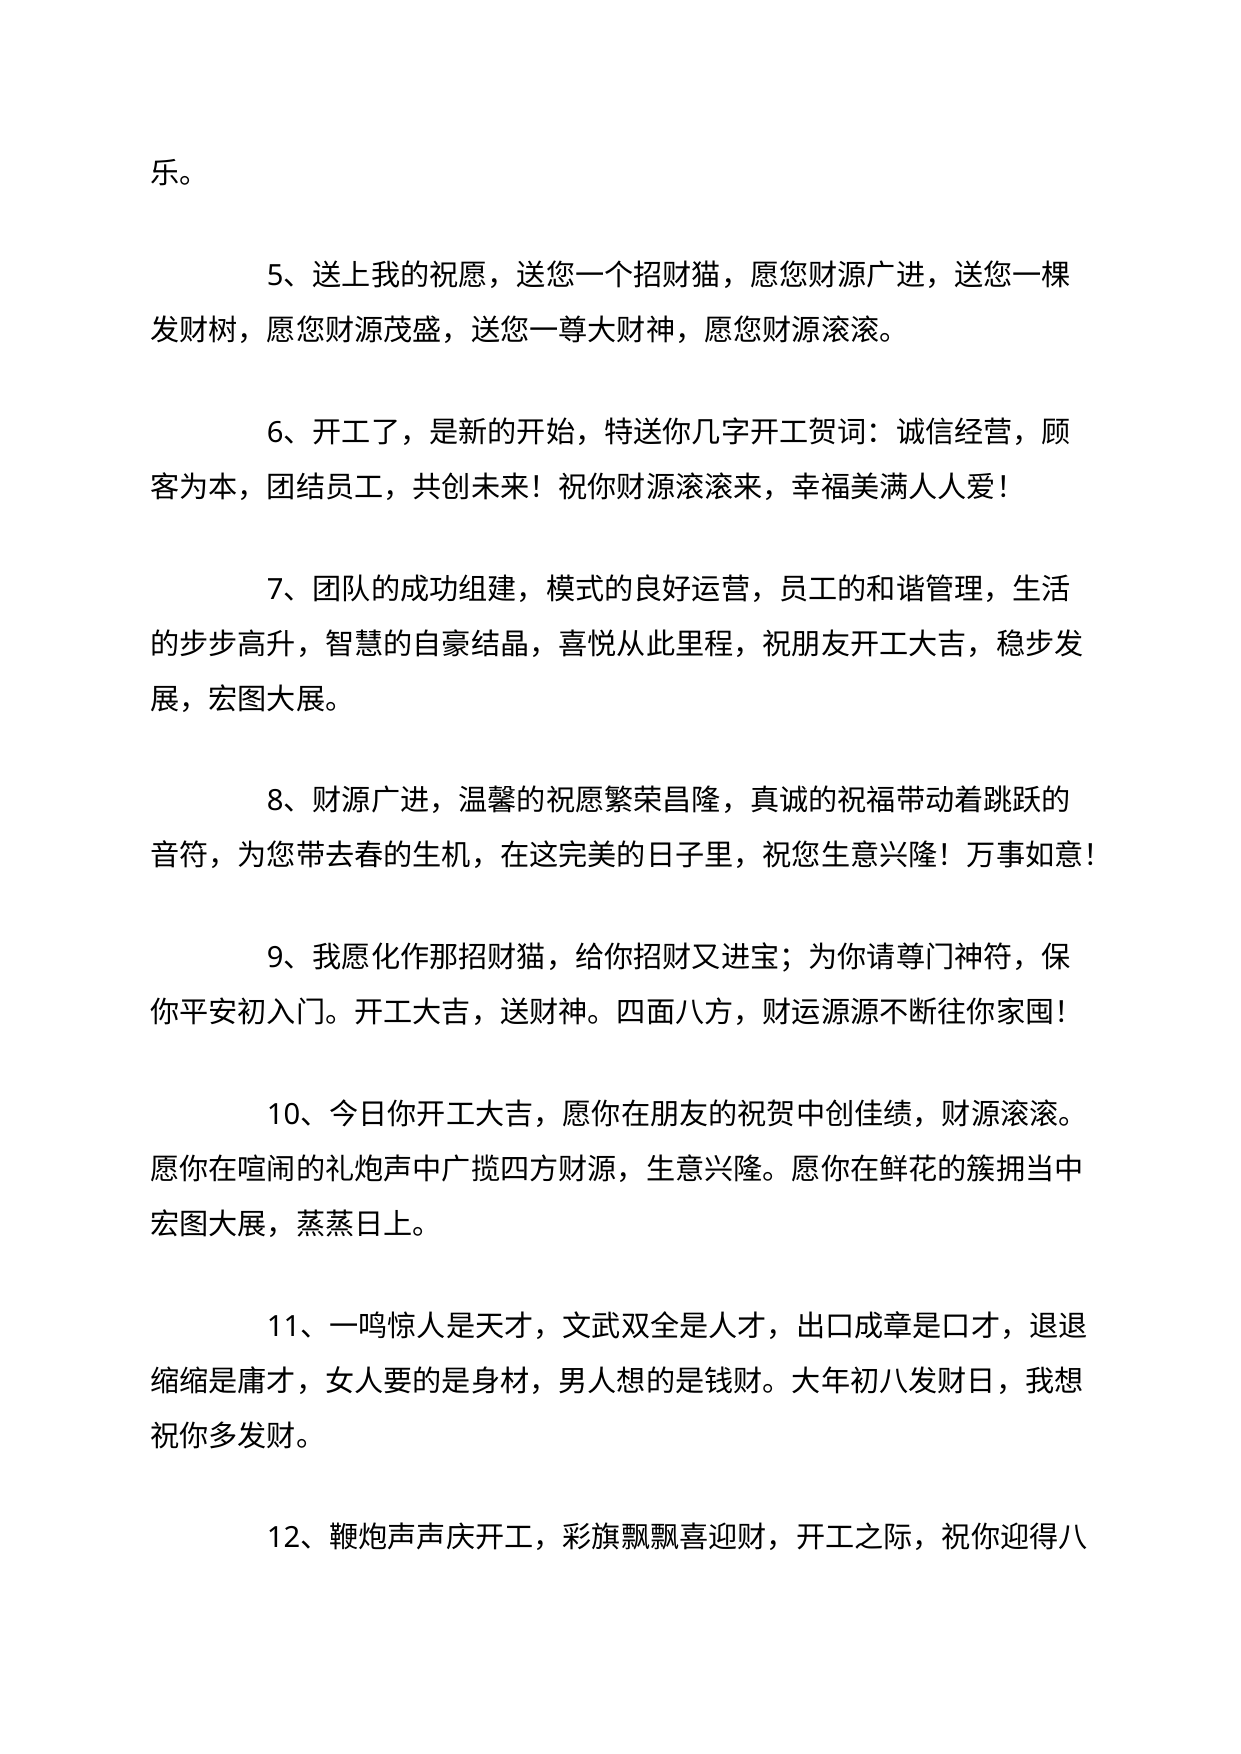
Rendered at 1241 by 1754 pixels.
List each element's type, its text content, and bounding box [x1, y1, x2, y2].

text 9、我愿化作那招财猫，给你招财又进宝；为你请尊门神符，保你平安初入门。开工大吉，送财神。四面八方，财运源源不断往你家囤！ [150, 934, 1090, 1031]
text 11、一鸣惊人是天才，文武双全是人才，出口成章是口才，退退缩缩是庸才，女人要的是身材，男人想的是钱财。大年初八发财日，我想祝你多发财。 [150, 1302, 1090, 1454]
text 8、财源广进，温馨的祝愿繁荣昌隆，真诚的祝福带动着跳跃的音符，为您带去春的生机，在这完美的日子里，祝您生意兴隆！万事如意！ [150, 777, 1090, 874]
text 5、送上我的祝愿，送您一个招财猫，愿您财源广进，送您一棵发财树，愿您财源茂盛，送您一尊大财神，愿您财源滚滚。 [150, 252, 1090, 349]
text 6、开工了，是新的开始，特送你几字开工贺词：诚信经营，顾客为本，团结员工，共创未来！祝你财源滚滚来，幸福美满人人爱！ [150, 408, 1090, 506]
text 10、今日你开工大吉，愿你在朋友的祝贺中创佳绩，财源滚滚。愿你在喧闹的礼炮声中广揽四方财源，生意兴隆。愿你在鲜花的簇拥当中宏图大展，蒸蒸日上。 [150, 1091, 1090, 1243]
text 7、团队的成功组建，模式的良好运营，员工的和谐管理，生活的步步高升，智慧的自豪结晶，喜悦从此里程，祝朋友开工大吉，稳步发展，宏图大展。 [150, 565, 1090, 717]
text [150, 150, 1090, 192]
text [150, 1514, 1090, 1556]
